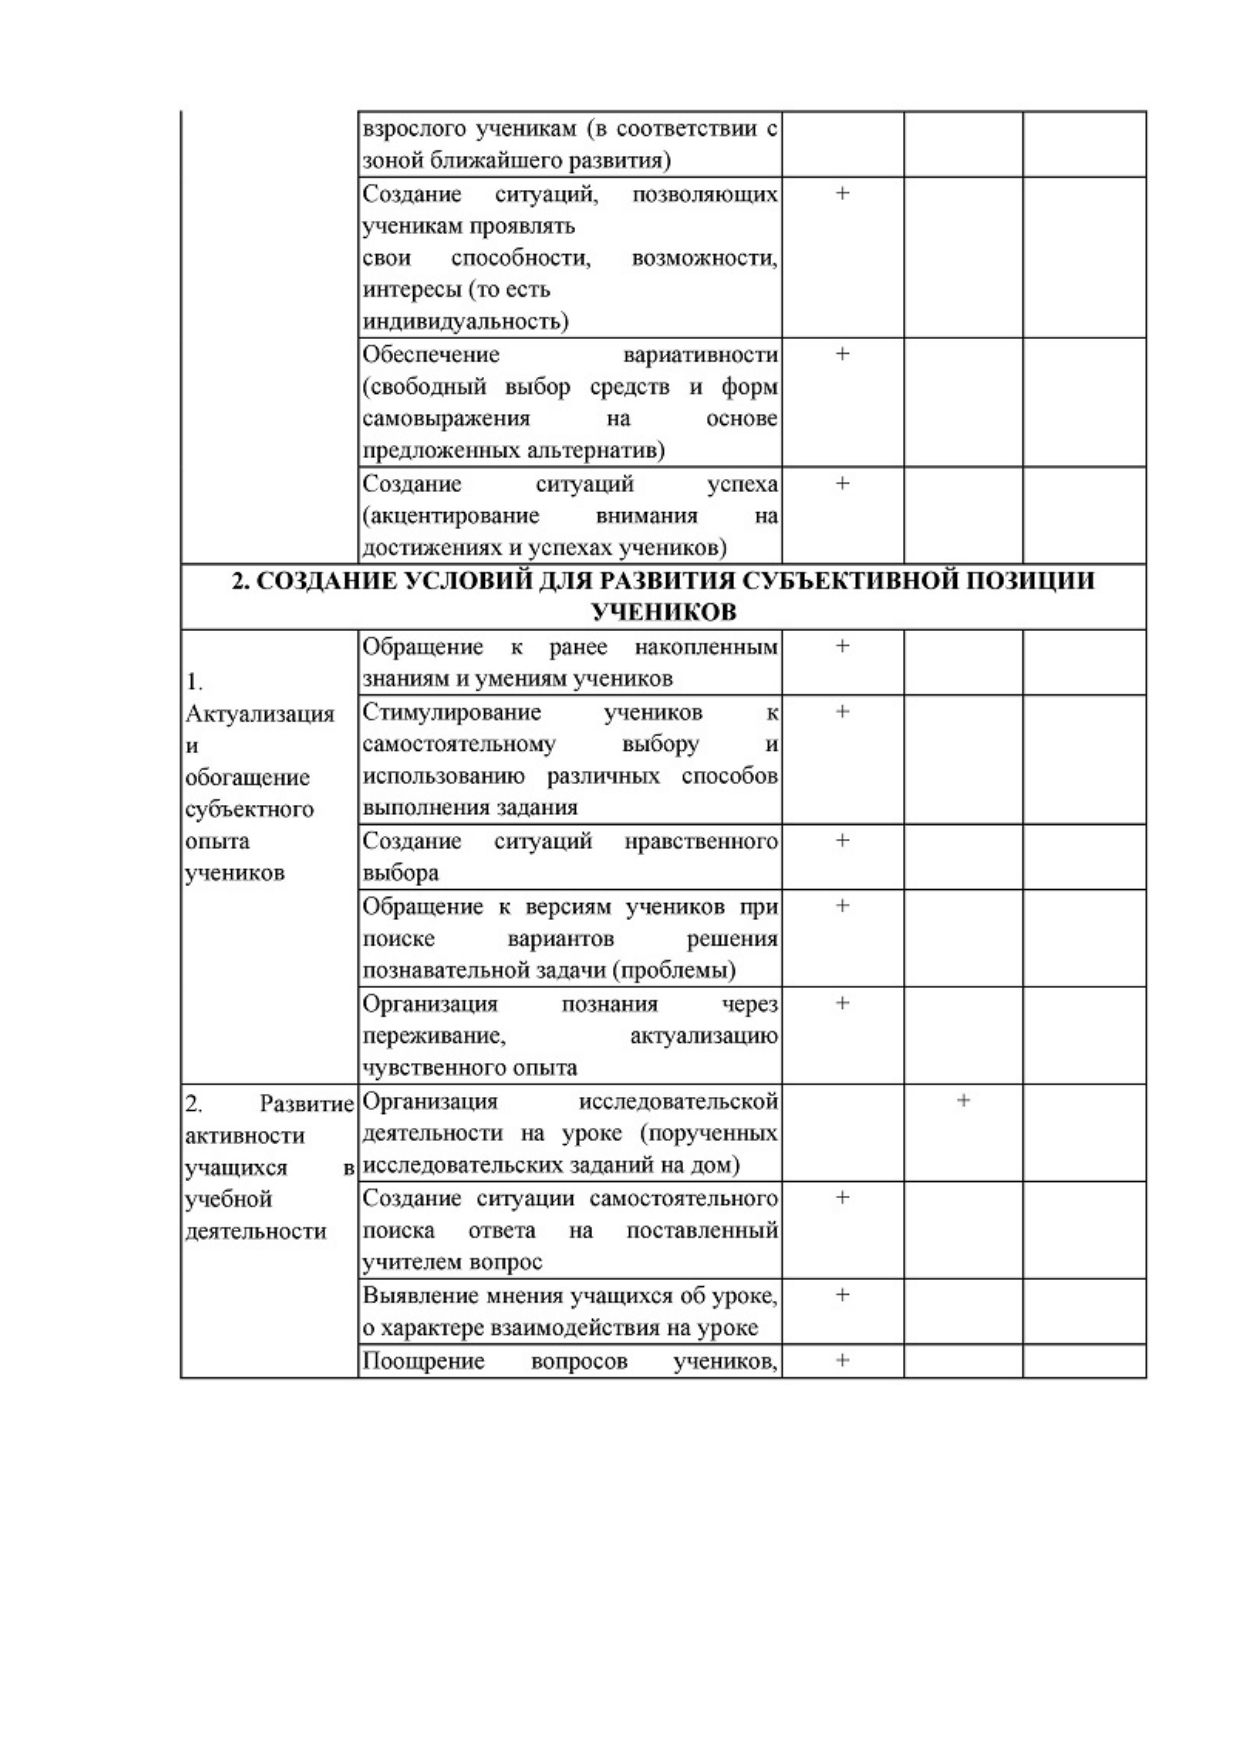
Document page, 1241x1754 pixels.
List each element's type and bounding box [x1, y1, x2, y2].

picture [177, 101, 1152, 1385]
